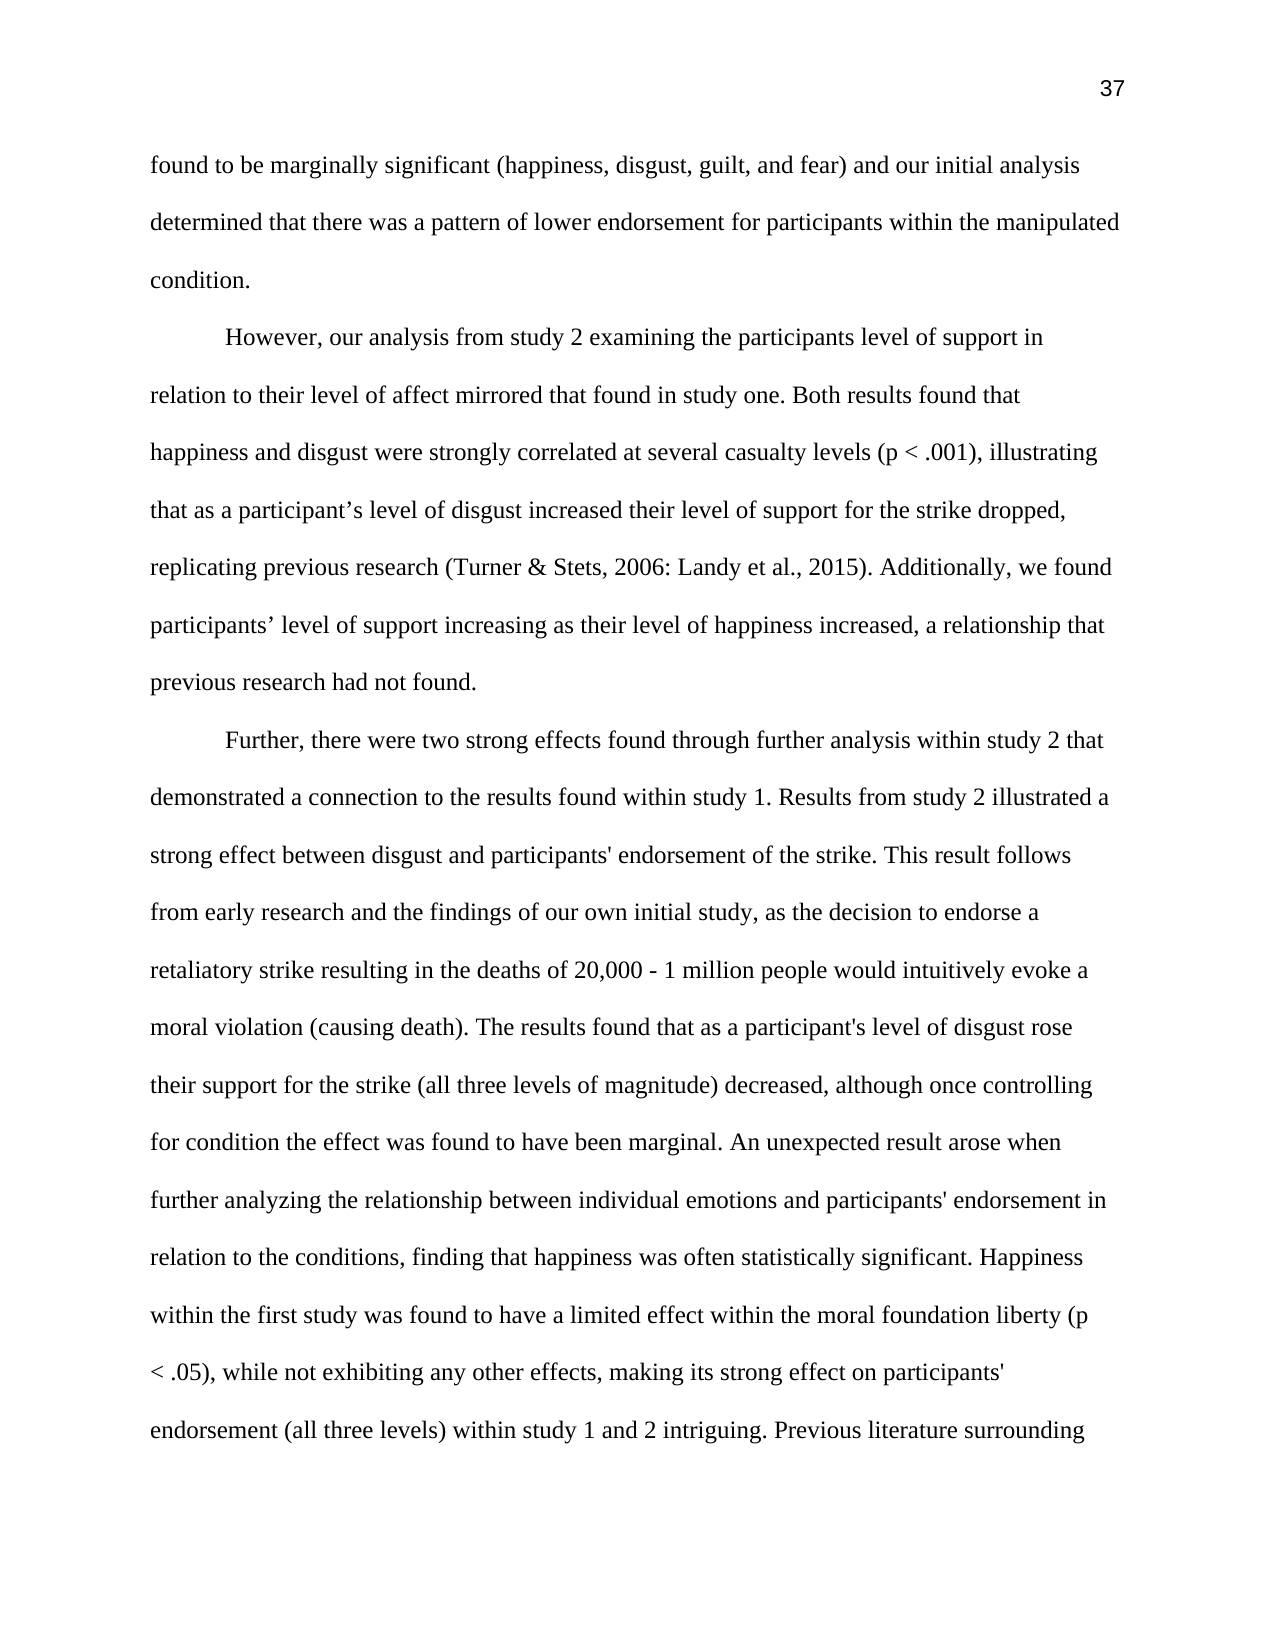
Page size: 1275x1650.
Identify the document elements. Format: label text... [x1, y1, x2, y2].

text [150, 150, 1125, 294]
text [150, 725, 1125, 1444]
text However, our analysis from study 2 examining the participants level of support in relation to their level of affect mirrored that found in study one. Both results found that happiness and disgust were strongly correlated at several casualty levels (p < .001), illustrating that as a participant’s level of disgust increased their level of support for the strike dropped, replicating previous research (Turner & Stets, 2006: Landy et al., 2015). Additionally, we found participants’ level of support increasing as their level of happiness increased, a relationship that previous research had not found. [150, 322, 1125, 696]
